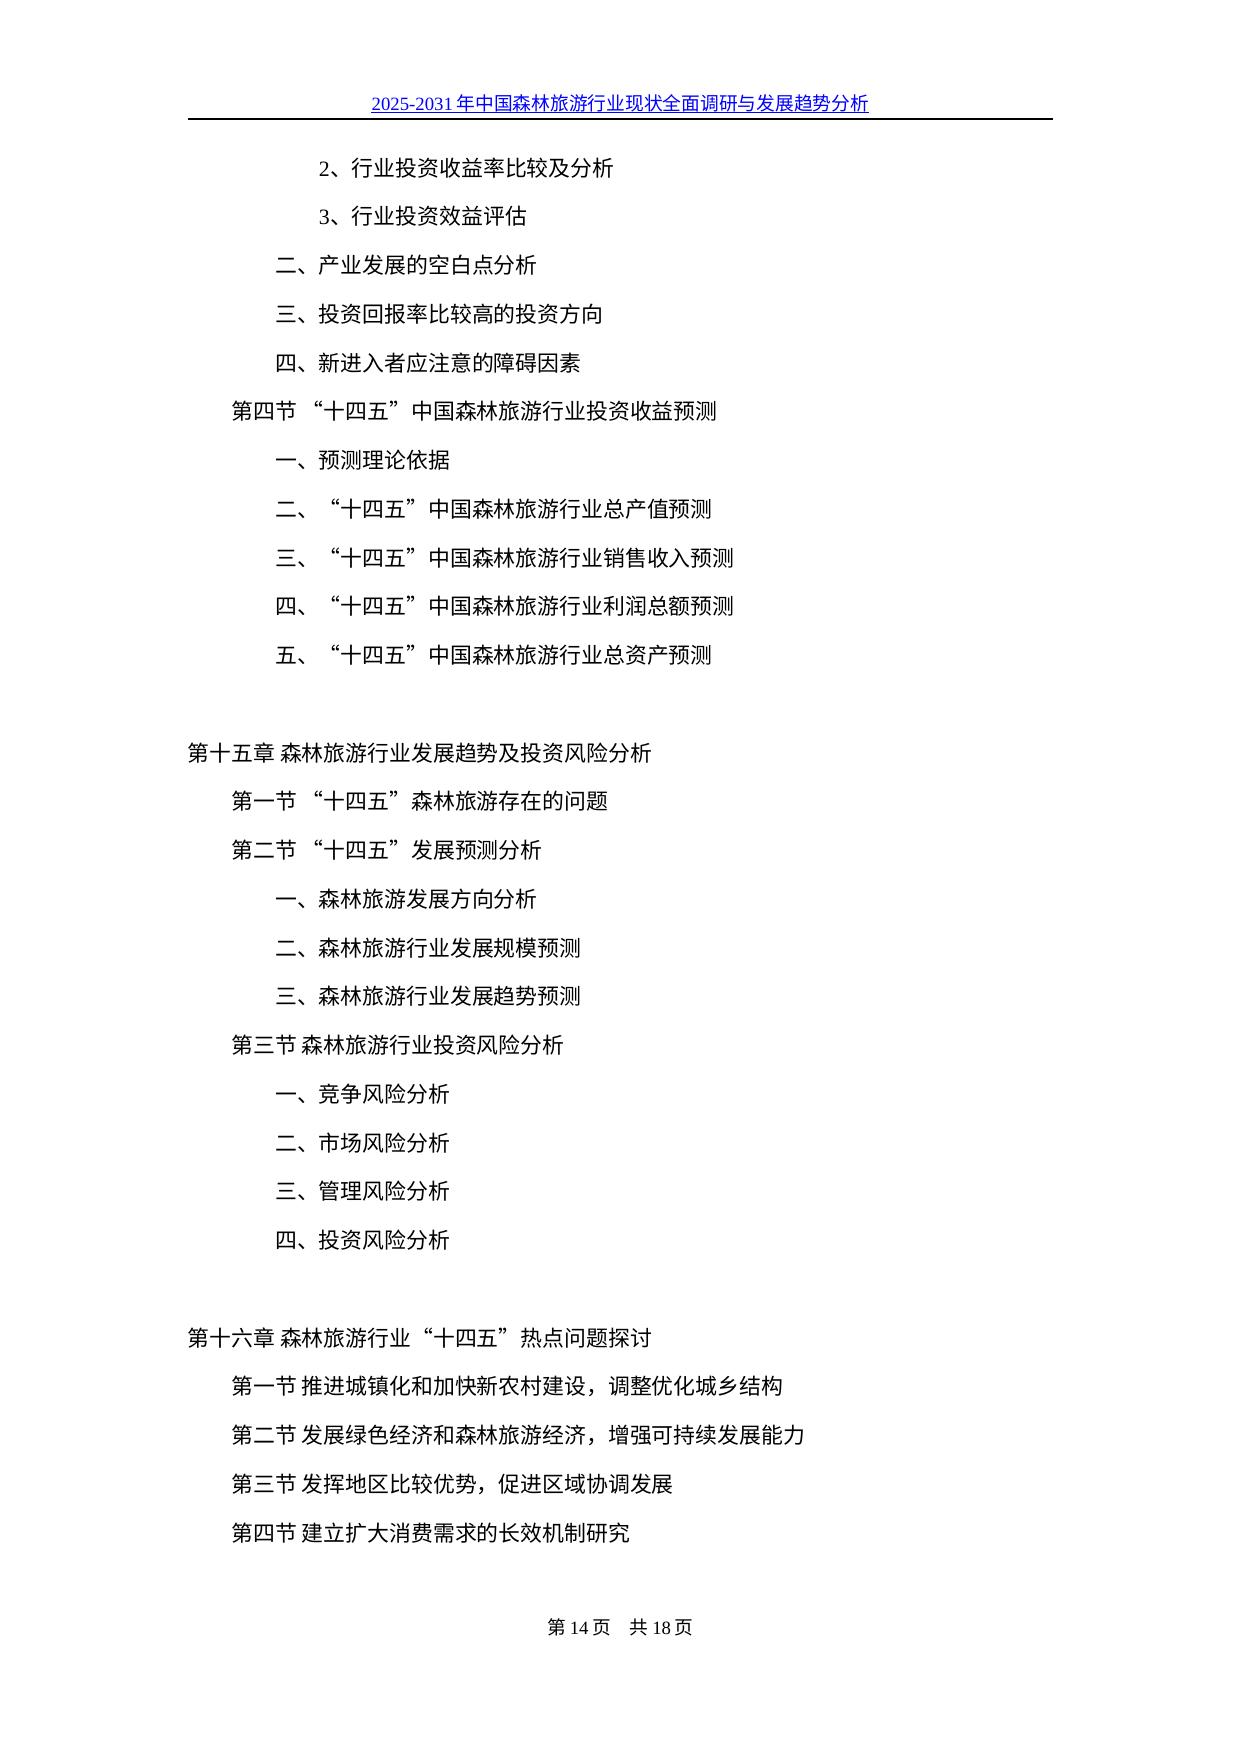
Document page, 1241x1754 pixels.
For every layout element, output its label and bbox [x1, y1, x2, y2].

text [187, 150, 1053, 1548]
